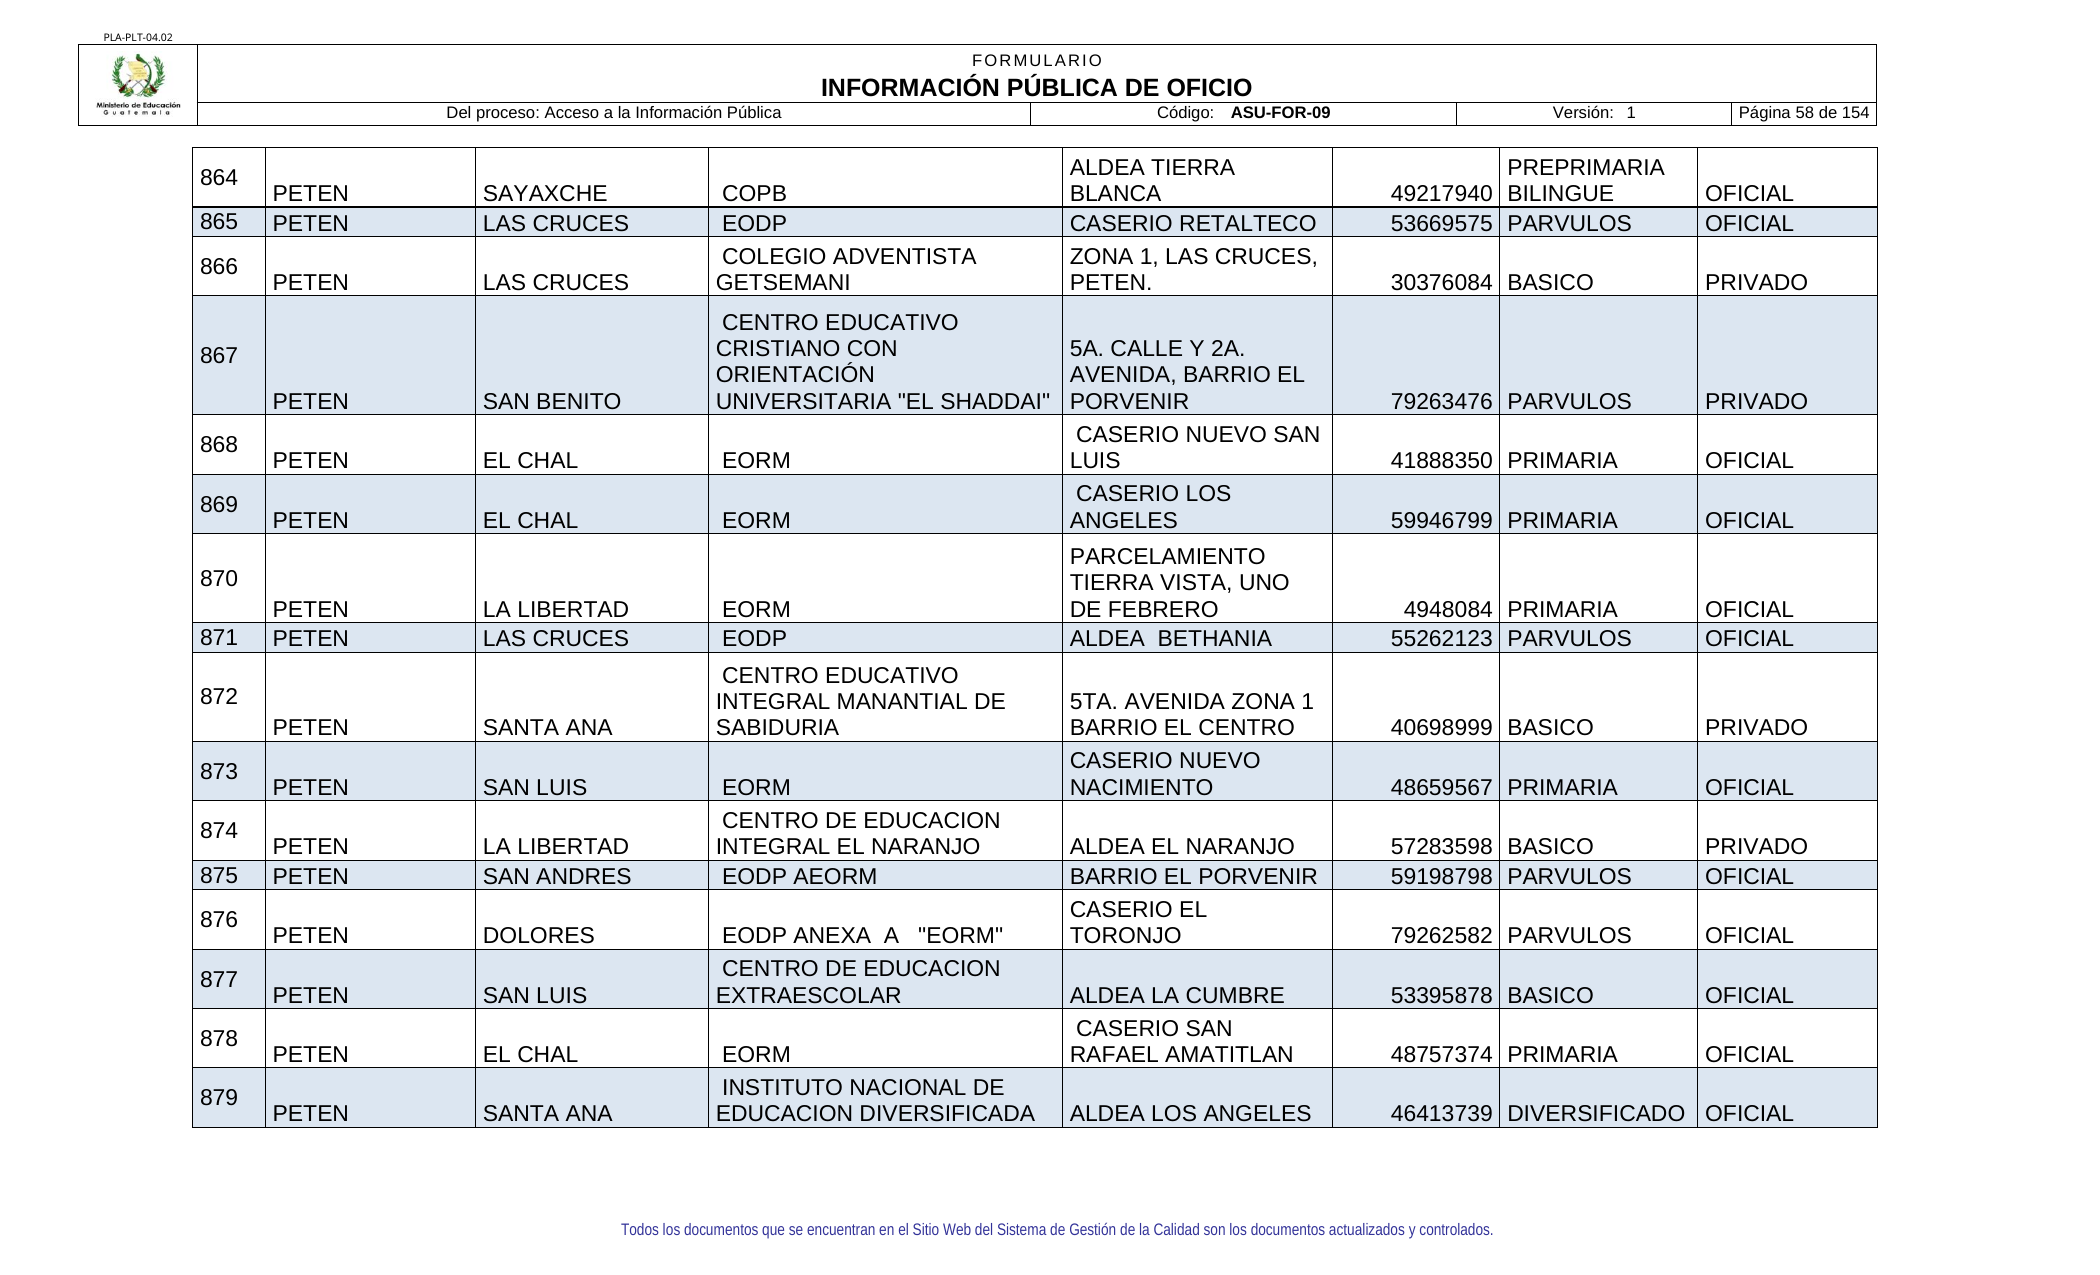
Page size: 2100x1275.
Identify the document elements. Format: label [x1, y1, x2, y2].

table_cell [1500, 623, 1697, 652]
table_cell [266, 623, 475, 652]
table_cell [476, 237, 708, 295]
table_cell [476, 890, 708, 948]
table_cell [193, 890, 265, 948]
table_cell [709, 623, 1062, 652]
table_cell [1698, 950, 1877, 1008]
picture [95, 51, 181, 117]
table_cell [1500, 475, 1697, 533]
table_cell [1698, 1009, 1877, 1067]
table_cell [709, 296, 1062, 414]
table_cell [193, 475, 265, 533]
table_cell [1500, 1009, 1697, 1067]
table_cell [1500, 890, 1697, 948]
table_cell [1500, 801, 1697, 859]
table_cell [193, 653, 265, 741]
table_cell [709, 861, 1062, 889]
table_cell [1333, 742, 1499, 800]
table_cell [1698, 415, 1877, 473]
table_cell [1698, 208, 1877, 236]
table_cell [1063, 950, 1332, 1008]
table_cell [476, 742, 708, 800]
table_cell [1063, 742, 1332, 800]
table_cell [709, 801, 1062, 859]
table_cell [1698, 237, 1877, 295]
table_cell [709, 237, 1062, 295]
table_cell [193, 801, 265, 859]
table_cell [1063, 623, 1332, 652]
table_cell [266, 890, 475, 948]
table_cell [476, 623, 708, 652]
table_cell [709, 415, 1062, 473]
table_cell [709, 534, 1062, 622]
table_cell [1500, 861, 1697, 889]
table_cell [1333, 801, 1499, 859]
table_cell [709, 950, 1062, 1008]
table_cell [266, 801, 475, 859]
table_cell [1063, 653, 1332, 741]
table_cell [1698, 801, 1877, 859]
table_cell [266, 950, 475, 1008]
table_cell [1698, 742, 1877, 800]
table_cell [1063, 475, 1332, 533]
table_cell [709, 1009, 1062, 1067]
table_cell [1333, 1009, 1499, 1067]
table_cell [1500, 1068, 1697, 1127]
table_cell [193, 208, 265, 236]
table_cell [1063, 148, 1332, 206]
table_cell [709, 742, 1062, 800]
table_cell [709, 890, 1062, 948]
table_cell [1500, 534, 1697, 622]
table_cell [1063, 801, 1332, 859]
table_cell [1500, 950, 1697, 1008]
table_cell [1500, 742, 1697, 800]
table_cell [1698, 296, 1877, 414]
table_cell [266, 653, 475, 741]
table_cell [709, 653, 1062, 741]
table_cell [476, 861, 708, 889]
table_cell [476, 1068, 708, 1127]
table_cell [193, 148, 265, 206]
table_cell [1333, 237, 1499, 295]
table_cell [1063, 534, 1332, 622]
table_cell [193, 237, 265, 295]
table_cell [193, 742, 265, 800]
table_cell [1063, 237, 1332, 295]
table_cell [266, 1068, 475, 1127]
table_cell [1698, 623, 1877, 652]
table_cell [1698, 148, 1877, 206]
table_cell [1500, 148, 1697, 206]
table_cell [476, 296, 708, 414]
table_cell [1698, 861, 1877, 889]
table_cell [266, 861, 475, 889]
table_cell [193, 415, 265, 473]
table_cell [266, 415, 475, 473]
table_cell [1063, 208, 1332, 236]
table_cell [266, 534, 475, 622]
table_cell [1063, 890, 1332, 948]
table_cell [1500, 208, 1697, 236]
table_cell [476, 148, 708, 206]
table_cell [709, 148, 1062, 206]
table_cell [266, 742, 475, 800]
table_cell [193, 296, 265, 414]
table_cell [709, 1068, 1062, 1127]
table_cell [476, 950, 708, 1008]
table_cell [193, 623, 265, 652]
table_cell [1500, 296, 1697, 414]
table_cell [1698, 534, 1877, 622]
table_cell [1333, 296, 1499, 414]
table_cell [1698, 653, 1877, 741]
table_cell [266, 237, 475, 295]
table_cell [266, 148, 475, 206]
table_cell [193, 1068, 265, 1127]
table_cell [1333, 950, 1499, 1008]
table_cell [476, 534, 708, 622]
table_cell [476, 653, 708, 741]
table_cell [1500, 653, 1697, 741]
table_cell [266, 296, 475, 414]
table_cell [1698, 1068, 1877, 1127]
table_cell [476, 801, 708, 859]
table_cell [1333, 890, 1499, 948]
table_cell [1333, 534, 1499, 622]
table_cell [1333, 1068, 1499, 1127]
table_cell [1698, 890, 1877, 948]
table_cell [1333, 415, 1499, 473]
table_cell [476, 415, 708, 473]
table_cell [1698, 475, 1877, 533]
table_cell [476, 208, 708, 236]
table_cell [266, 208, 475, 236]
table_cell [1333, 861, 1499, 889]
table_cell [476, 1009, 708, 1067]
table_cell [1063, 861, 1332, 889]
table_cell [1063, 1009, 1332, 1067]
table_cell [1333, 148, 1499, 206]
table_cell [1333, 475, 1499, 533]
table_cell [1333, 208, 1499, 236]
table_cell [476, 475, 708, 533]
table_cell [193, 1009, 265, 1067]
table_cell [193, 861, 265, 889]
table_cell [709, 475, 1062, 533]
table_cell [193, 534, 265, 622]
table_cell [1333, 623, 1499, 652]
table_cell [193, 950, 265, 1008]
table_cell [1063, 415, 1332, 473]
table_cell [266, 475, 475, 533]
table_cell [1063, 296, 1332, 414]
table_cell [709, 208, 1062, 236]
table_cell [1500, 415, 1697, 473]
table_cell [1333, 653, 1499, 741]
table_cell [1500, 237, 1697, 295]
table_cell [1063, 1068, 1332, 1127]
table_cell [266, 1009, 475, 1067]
